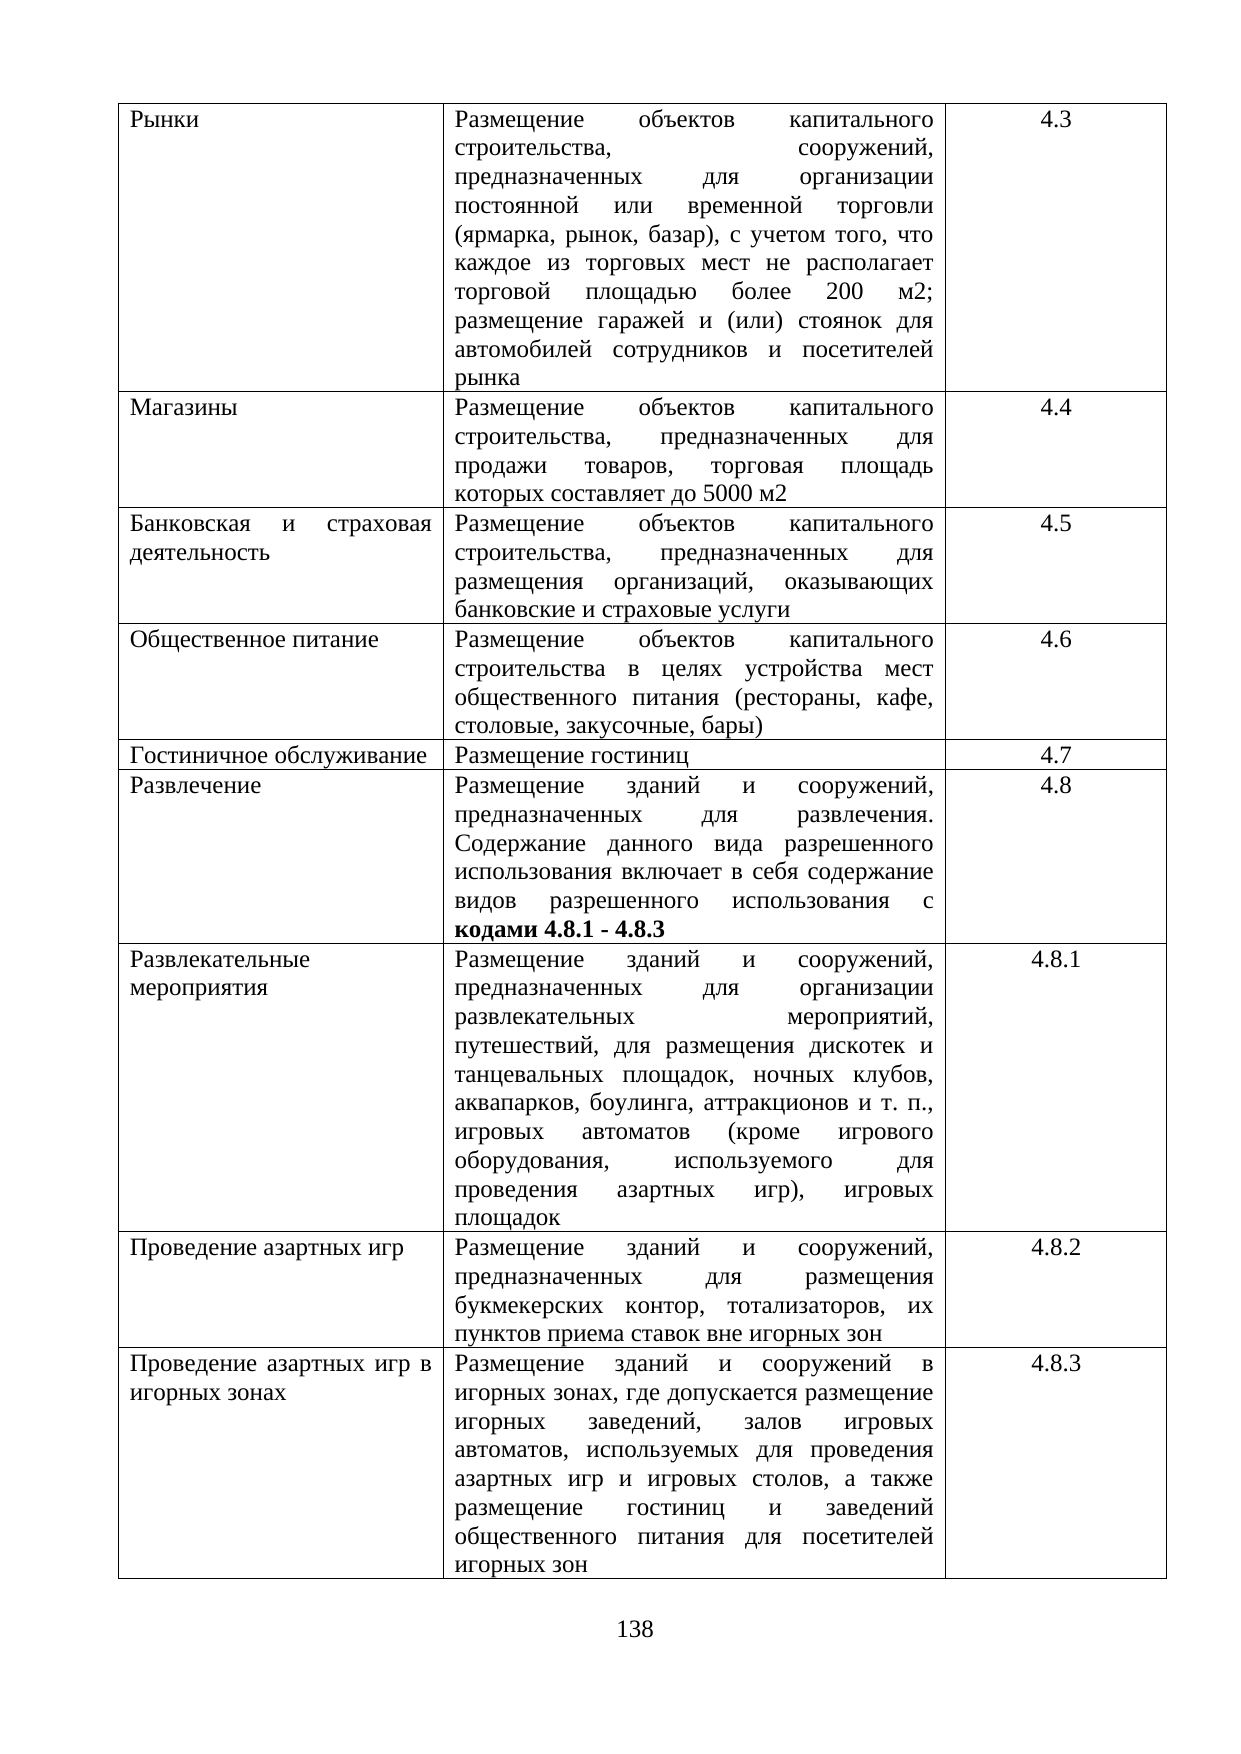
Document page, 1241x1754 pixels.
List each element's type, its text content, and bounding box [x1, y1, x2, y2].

table_cell Размещение зданий и сооружений, предназначенных для развлечения. Содержание данного вида разрешенного использования включает в себя содержание видов разрешенного использования с кодами 4.8.1 - 4.8.3 [444, 770, 945, 943]
table_cell Общественное питание [119, 624, 443, 739]
table_cell 4.8.1 [946, 944, 1166, 1231]
table_cell Размещение зданий и сооружений, предназначенных для размещения букмекерских контор, тотализаторов, их пунктов приема ставок вне игорных зон [444, 1232, 945, 1347]
table_cell Развлечение [119, 770, 443, 943]
table_cell Размещение объектов капитального строительства, предназначенных для размещения организаций, оказывающих банковские и страховые услуги [444, 508, 945, 623]
table_cell 4.7 [946, 740, 1166, 769]
table_cell 4.8.3 [946, 1348, 1166, 1578]
table_cell Проведение азартных игр в игорных зонах [119, 1348, 443, 1578]
table_cell Размещение объектов капитального строительства в целях устройства мест общественного питания (рестораны, кафе, столовые, закусочные, бары) [444, 624, 945, 739]
table_cell Гостиничное обслуживание [119, 740, 443, 769]
table_cell Размещение объектов капитального строительства, сооружений, предназначенных для организации постоянной или временной торговли (ярмарка, рынок, базар), с учетом того, что каждое из торговых мест не располагает торговой площадью более 200 м2; размещение гаражей и (или) стоянок для автомобилей сотрудников и посетителей рынка [444, 104, 945, 391]
table_cell Размещение гостиниц [444, 740, 945, 769]
table_cell 4.5 [946, 508, 1166, 623]
table_cell Размещение объектов капитального строительства, предназначенных для продажи товаров, торговая площадь которых составляет до 5000 м2 [444, 392, 945, 507]
table_cell 4.8.2 [946, 1232, 1166, 1347]
table_cell Развлекательные мероприятия [119, 944, 443, 1231]
table_cell 4.3 [946, 104, 1166, 391]
table_cell Размещение зданий и сооружений, предназначенных для организации развлекательных мероприятий, путешествий, для размещения дискотек и танцевальных площадок, ночных клубов, аквапарков, боулинга, аттракционов и т. п., игровых автоматов (кроме игрового оборудования, используемого для проведения азартных игр), игровых площадок [444, 944, 945, 1231]
table_cell Рынки [119, 104, 443, 391]
table_cell Банковская и страховая деятельность [119, 508, 443, 623]
table_cell 4.4 [946, 392, 1166, 507]
table_cell Проведение азартных игр [119, 1232, 443, 1347]
table_cell Размещение зданий и сооружений в игорных зонах, где допускается размещение игорных заведений, залов игровых автоматов, используемых для проведения азартных игр и игровых столов, а также размещение гостиниц и заведений общественного питания для посетителей игорных зон [444, 1348, 945, 1578]
table_cell 4.6 [946, 624, 1166, 739]
table_cell 4.8 [946, 770, 1166, 943]
table_cell Магазины [119, 392, 443, 507]
